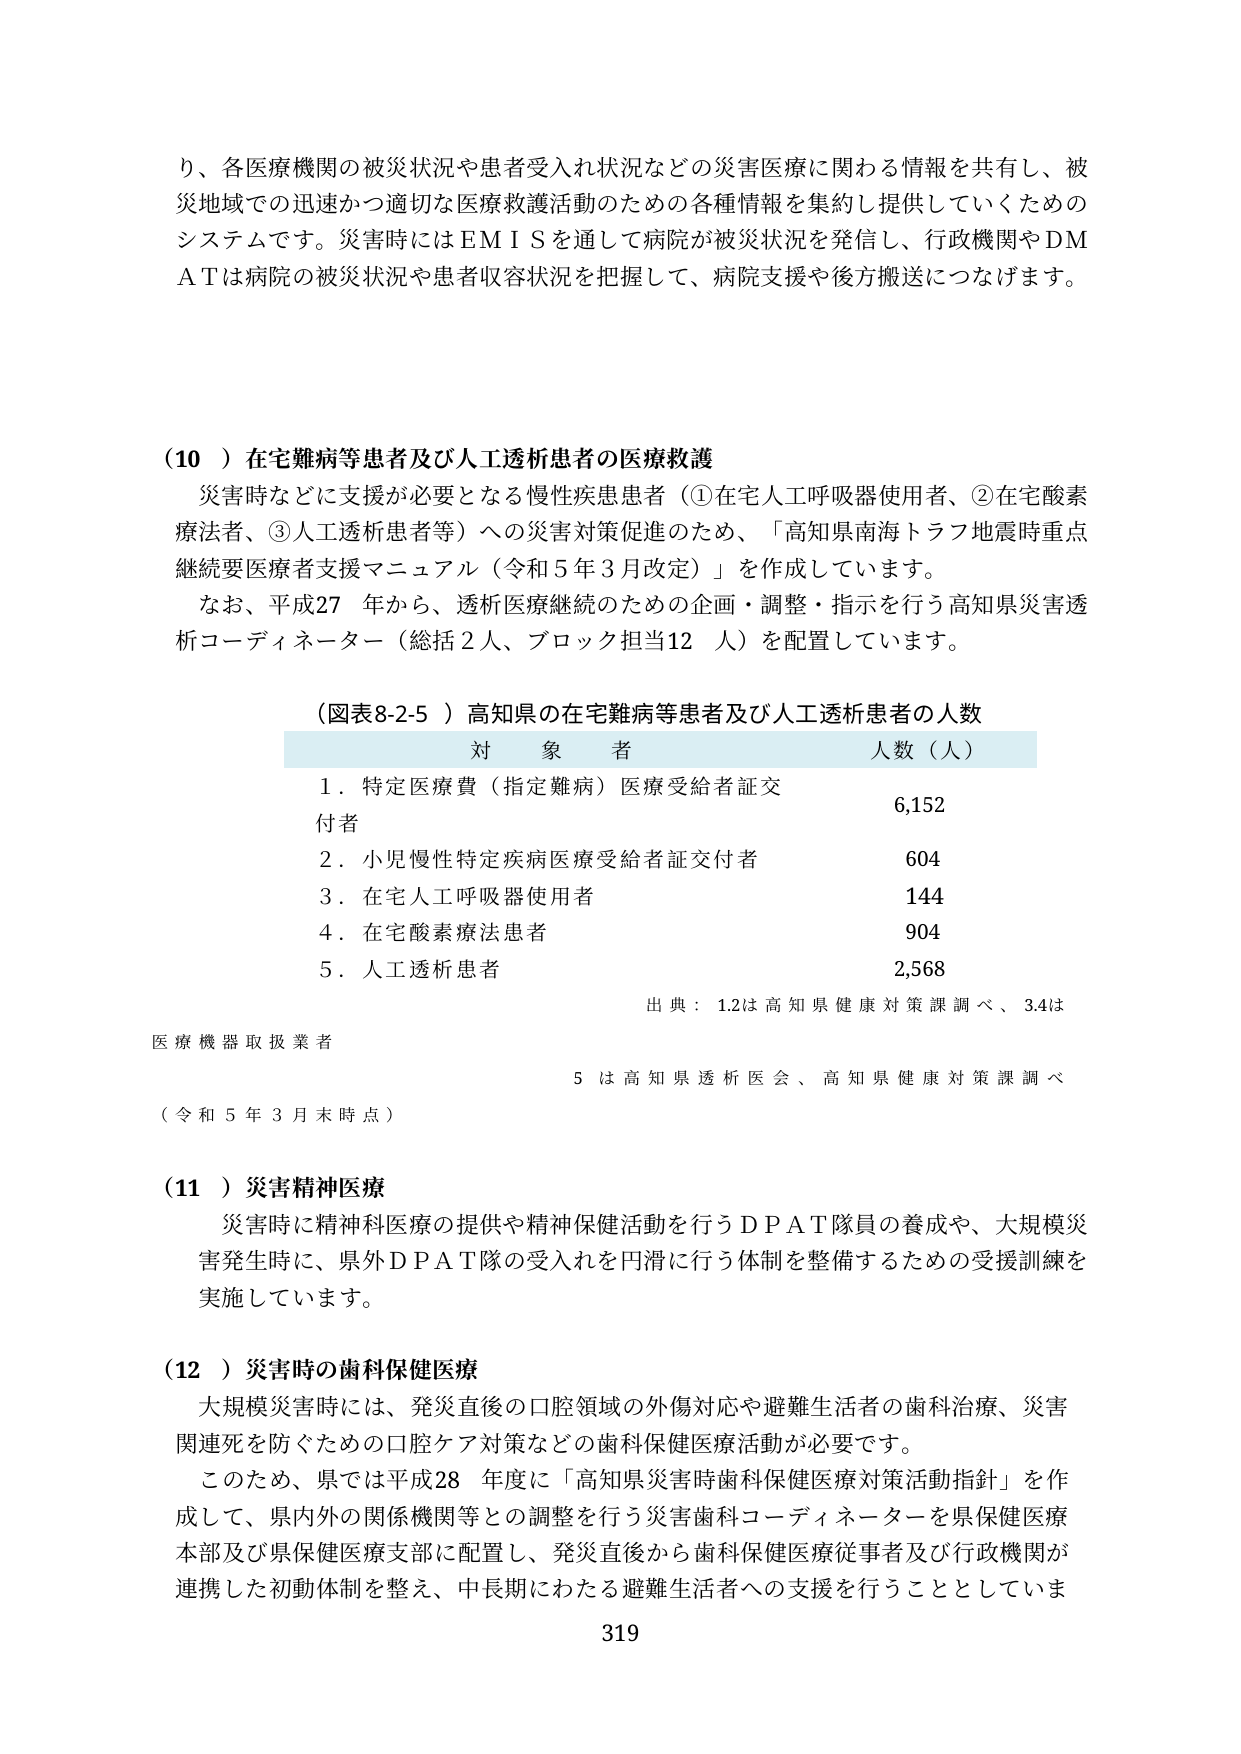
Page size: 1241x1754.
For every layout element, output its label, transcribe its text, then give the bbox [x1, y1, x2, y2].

text 5は高知県透析医会、高知県健康対策課調べ（令和５年３月末時点） [151, 1059, 1071, 1132]
table_cell 144 [800, 877, 1037, 913]
text 災害時に精神科医療の提供や精神保健活動を行うＤＰＡＴ隊員の養成や、大規模災害発生時に、県外ＤＰＡＴ隊の受入れを円滑に行う体制を整備するための受援訓練を実施しています。 [175, 1205, 1089, 1314]
text （図表8-2-5）高知県の在宅難病等患者及び人工透析患者の人数 [174, 695, 1089, 731]
table_cell 904 [800, 914, 1037, 950]
table_cell １．特定医療費（指定難病）医療受給者証交付者 [284, 768, 800, 841]
table_header 人数（人） [800, 731, 1037, 768]
table_cell ２．小児慢性特定疾病医療受給者証交付者 [284, 841, 800, 877]
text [174, 148, 1089, 294]
table_cell ５．人工透析患者 [284, 950, 800, 986]
text 出典：1.2は高知県健康対策課調べ、3.4は医療機器取扱業者 [151, 986, 1071, 1059]
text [174, 1460, 1071, 1606]
table_cell 2,568 [800, 950, 1037, 986]
text 大規模災害時には、発災直後の口腔領域の外傷対応や避難生活者の歯科治療、災害関連死を防ぐための口腔ケア対策などの歯科保健医療活動が必要です。 [174, 1387, 1071, 1460]
text （12）災害時の歯科保健医療 [151, 1351, 1089, 1387]
table_cell 604 [800, 841, 1037, 877]
text 災害時などに支援が必要となる慢性疾患患者（①在宅人工呼吸器使用者、②在宅酸素療法者、③人工透析患者等）への災害対策促進のため、「高知県南海トラフ地震時重点継続要医療者支援マニュアル（令和５年３月改定）」を作成しています。 [174, 476, 1089, 585]
table_cell 6,152 [800, 768, 1037, 841]
text （10）在宅難病等患者及び人工透析患者の医療救護 [151, 439, 1089, 476]
text なお、平成27年から、透析医療継続のための企画・調整・指示を行う高知県災害透析コーディネーター（総括２人、ブロック担当12人）を配置しています。 [174, 585, 1089, 658]
text （11）災害精神医療 [151, 1169, 1089, 1205]
table_header 対 象 者 [284, 731, 800, 768]
table_cell ４．在宅酸素療法患者 [284, 914, 800, 950]
table_cell ３．在宅人工呼吸器使用者 [284, 877, 800, 913]
